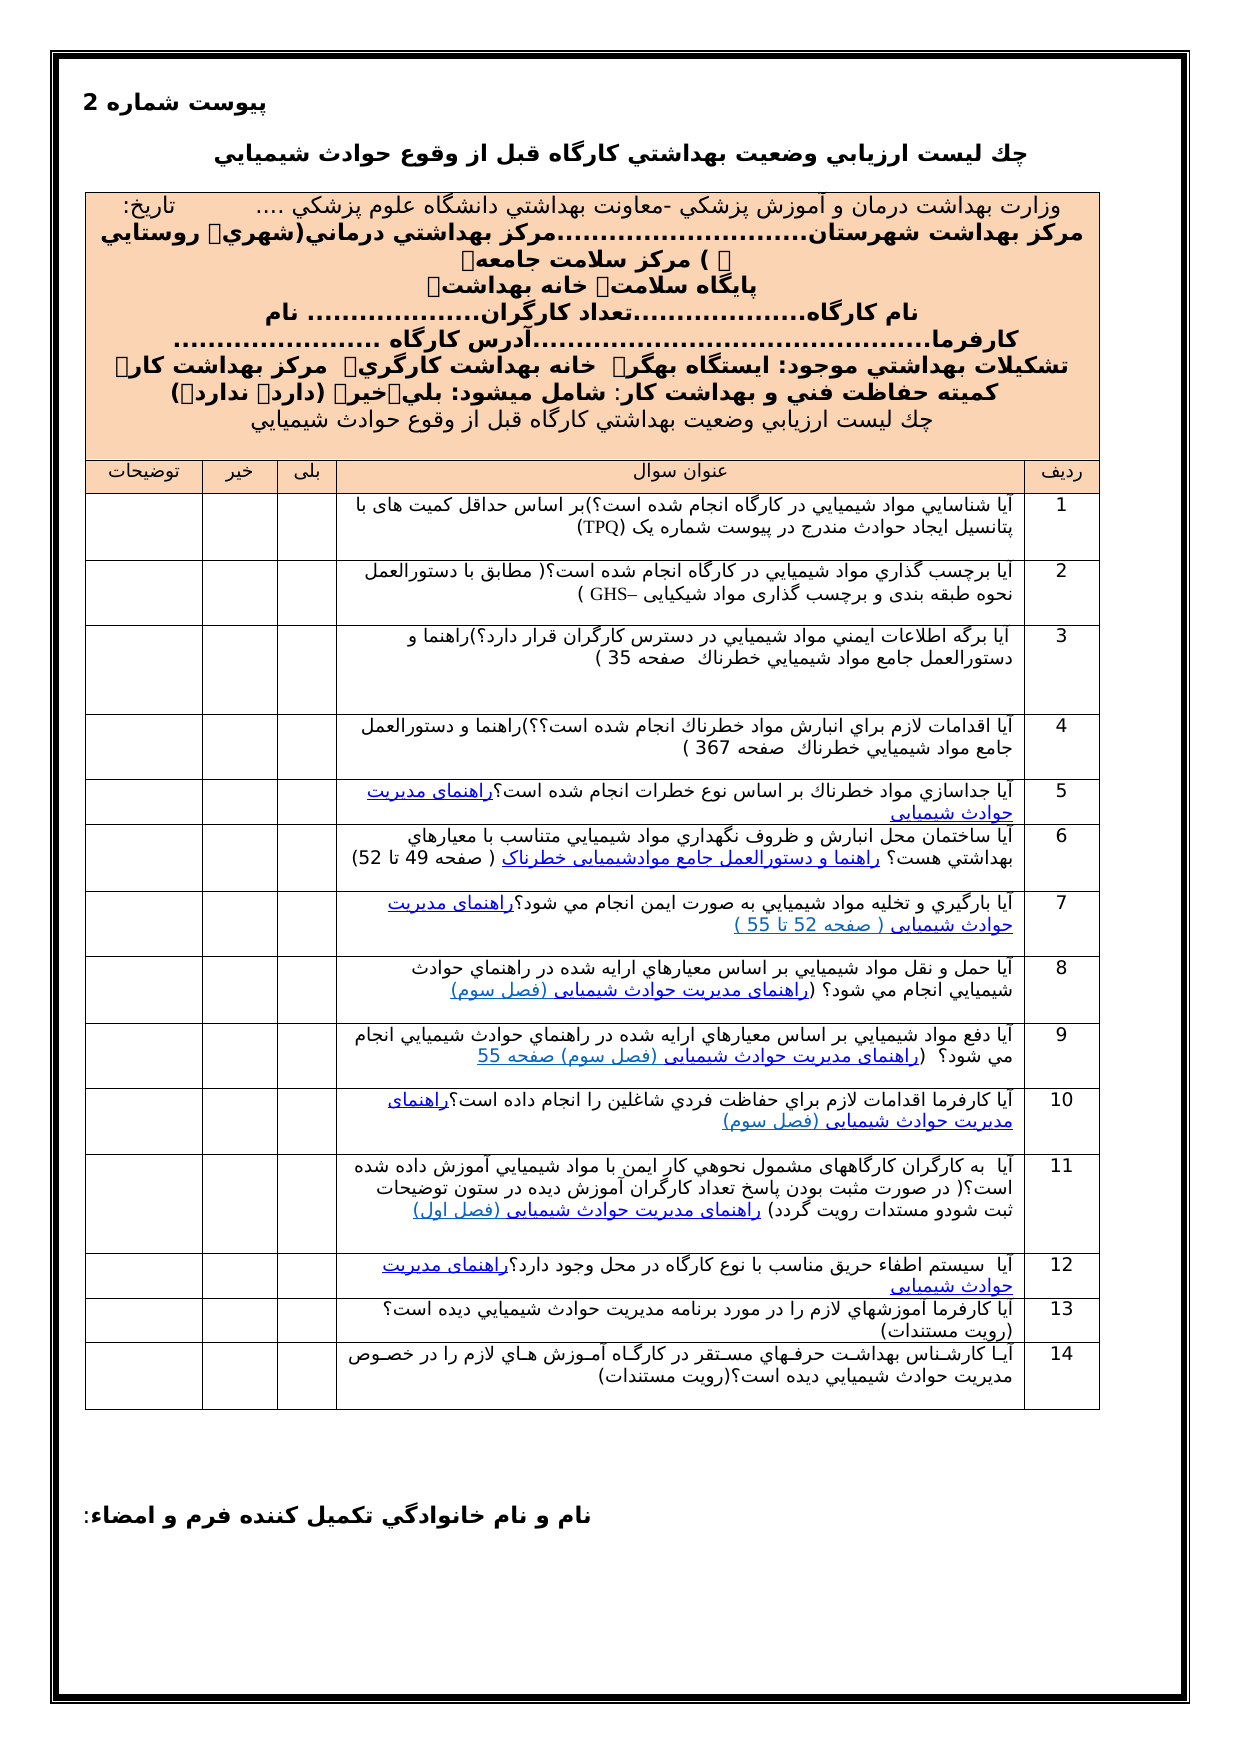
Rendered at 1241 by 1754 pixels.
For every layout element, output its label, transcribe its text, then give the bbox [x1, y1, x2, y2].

table_cell 4 [1025, 715, 1099, 779]
table_cell 1 [1025, 494, 1099, 559]
table_cell [86, 715, 202, 779]
table_cell آيا حمل و نقل مواد شيميايي بر اساس معيارهاي ارايه شده در راهنماي حوادث شيميايي انجام مي شود؟ (راهنمای مدیریت حوادث شیمیایی (فصل سوم) [337, 957, 1024, 1022]
table_cell [278, 1024, 336, 1087]
table_cell آيا برچسب گذاري مواد شيميايي در کارگاه انجام شده است؟( مطابق با دستورالعمل نحوه طبقه بندی و برچسب گذاری مواد شیکیایی –GHS ) [337, 561, 1024, 624]
table_cell [86, 825, 202, 891]
table_cell [278, 957, 336, 1022]
table_cell [86, 1089, 202, 1154]
table_cell [203, 1254, 277, 1297]
table_cell [203, 1024, 277, 1087]
text چك ليست ارزيابي وضعيت بهداشتي كارگاه قبل از وقوع حوادث شيميايي [83, 140, 1152, 167]
table_cell ردیف [1025, 461, 1099, 493]
table_cell [203, 892, 277, 956]
table_cell [203, 957, 277, 1022]
table_cell [278, 1299, 336, 1342]
table_cell [86, 1254, 202, 1297]
table_cell 2 [1025, 561, 1099, 624]
table_cell 6 [1025, 825, 1099, 891]
table_cell آيا اقدامات لازم براي انبارش مواد خطرناك انجام شده است؟؟)راهنما و دستورالعمل جامع مواد شيميايي خطرناك صفحه 367 ) [337, 715, 1024, 779]
table_cell [278, 715, 336, 779]
table_cell [203, 1299, 277, 1342]
table_cell آيا جداسازي مواد خطرناك بر اساس نوع خطرات انجام شده است؟راهنمای مدیریت حوادث شیمیایی [337, 780, 1024, 824]
table_cell [203, 1089, 277, 1154]
table_cell [203, 561, 277, 624]
table_cell [86, 561, 202, 624]
table_cell [278, 561, 336, 624]
table_cell 9 [1025, 1024, 1099, 1087]
table_cell [203, 1343, 277, 1409]
table_cell آيا كارفرما اقدامات لازم براي حفاظت فردي شاغلين را انجام داده است؟راهنمای مدیریت حوادث شیمیایی (فصل سوم) [337, 1089, 1024, 1154]
table_cell آيا ساختمان محل انبارش و ظروف نگهداري مواد شيميايي متناسب با معيارهاي بهداشتي هست؟ راهنما و دستورالعمل جامع موادشیمیایی خطرناک ( صفحه 49 تا 52) [337, 825, 1024, 891]
table_cell [278, 1254, 336, 1297]
table_cell آيا شناسايي مواد شيميايي در كارگاه انجام شده است؟)بر اساس حداقل کمیت های با پتانسیل ایجاد حوادث مندرج در پیوست شماره یک (TPQ) [337, 494, 1024, 559]
table_cell [86, 1343, 202, 1409]
table_cell [203, 715, 277, 779]
table_cell 7 [1025, 892, 1099, 956]
table_cell [86, 1155, 202, 1253]
table_cell [278, 1155, 336, 1253]
table_cell 11 [1025, 1155, 1099, 1253]
table_cell آيا بارگيري و تخليه مواد شيميايي به صورت ايمن انجام مي شود؟راهنمای مدیریت حوادث شیمیایی ( صفحه 52 تا 55 ) [337, 892, 1024, 956]
table_cell [203, 780, 277, 824]
table_cell [278, 626, 336, 714]
table_cell [278, 1089, 336, 1154]
table_cell [278, 1343, 336, 1409]
table_cell [86, 957, 202, 1022]
table_cell 12 [1025, 1254, 1099, 1297]
table_cell 13 [1025, 1299, 1099, 1342]
table_cell [203, 1155, 277, 1253]
table_cell [86, 892, 202, 956]
table_cell [86, 1024, 202, 1087]
table_cell 14 [1025, 1343, 1099, 1409]
table_cell آيا سیستم اطفاء حریق مناسب با نوع کارگاه در محل وجود دارد؟راهنمای مدیریت حوادث شیمیایی [337, 1254, 1024, 1297]
table_cell 3 [1025, 626, 1099, 714]
table_cell بلی [278, 461, 336, 493]
table_cell آيا برگه اطلاعات ايمني مواد شيميايي در دسترس کارگران قرار دارد؟)راهنما و دستورالعمل جامع مواد شيميايي خطرناك صفحه 35 ) [337, 626, 1024, 714]
table_cell 10 [1025, 1089, 1099, 1154]
table_cell آيا كارفرما آموزشهاي لازم را در مورد برنامه مديريت حوادث شيميايي ديده است؟(رویت مستندات) [337, 1299, 1024, 1342]
table_cell خیر [203, 461, 277, 493]
table_cell 5 [1025, 780, 1099, 824]
table_cell [278, 825, 336, 891]
table_cell [278, 780, 336, 824]
table_cell آيا به کارگران کارگاههای مشمول نحوهي كار ايمن با مواد شيميايي آموزش داده شده است؟( در صورت مثبت بودن پاسخ تعداد كارگران آموزش ديده در ستون توضيحات ثبت شودو مستدات رویت گردد) راهنمای مدیریت حوادث شیمیایی (فصل اول) [337, 1155, 1024, 1253]
table_cell آيا دفع مواد شيميايي بر اساس معيارهاي ارايه شده در راهنماي حوادث شيميايي انجام مي شود؟ (راهنمای مدیریت حوادث شیمیایی (فصل سوم) صفحه 55 [337, 1024, 1024, 1087]
table_cell توضیحات [86, 461, 202, 493]
table_cell [203, 825, 277, 891]
table_cell عنوان سوال [337, 461, 1024, 493]
table_cell [278, 892, 336, 956]
table_cell [278, 494, 336, 559]
table_cell [86, 1299, 202, 1342]
text پیوست شماره 2 [83, 89, 1152, 115]
table_cell [203, 626, 277, 714]
table_cell [203, 494, 277, 559]
table_cell 8 [1025, 957, 1099, 1022]
text نام و نام خانوادگي تكميل كننده فرم و امضاء: [83, 1502, 1152, 1529]
table_cell آيا كارشناس بهداشت حرفهاي مستقر در كارگاه آموزش هاي لازم را در خصوص مديريت حوادث شيميايي ديده است؟(رویت مستندات) [337, 1343, 1024, 1409]
table_cell [86, 780, 202, 824]
table_header وزارت بهداشت درمان و آموزش پزشكي -معاونت بهداشتي دانشگاه علوم پزشكي .... تاريخ: مركز بهداشت شهرستان.............................مركز بهداشتي درماني(شهري روستايي ) مرکز سلامت جامعه پايگاه سلامت خانه بهداشت نام كارگاه....................تعداد كارگران.................... نام كارفرما..............................................آدرس كارگاه ........................ تشكيلات بهداشتي موجود: ايستگاه بهگر خانه بهداشت كارگري مركز بهداشت كار كميته حفاظت فني و بهداشت كار: شامل ميشود: بليخير (دارد ندارد) چك ليست ارزيابي وضعيت بهداشتي كارگاه قبل از وقوع حوادث شيميايي [86, 193, 1099, 459]
table_cell [86, 494, 202, 559]
table_cell [86, 626, 202, 714]
